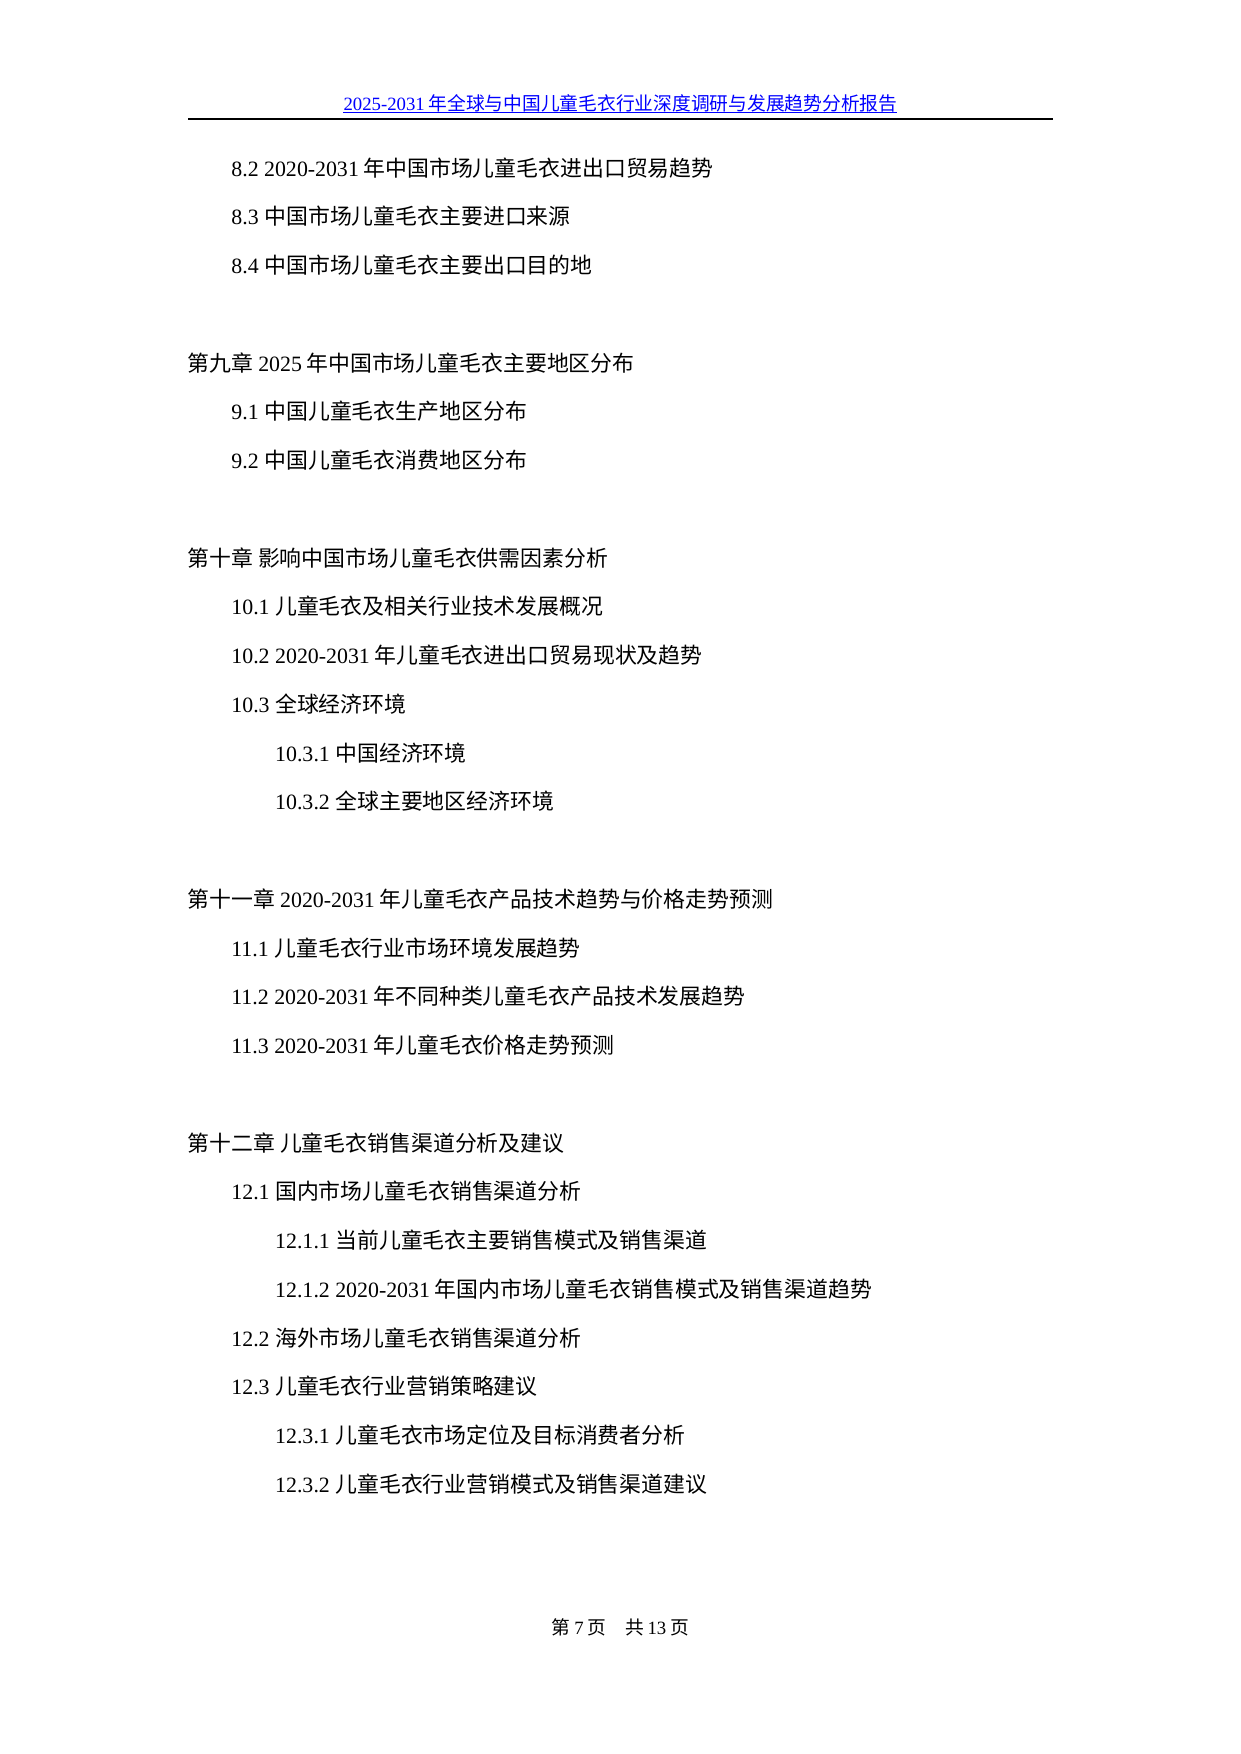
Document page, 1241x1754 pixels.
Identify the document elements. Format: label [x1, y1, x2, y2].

text [187, 150, 1053, 1499]
